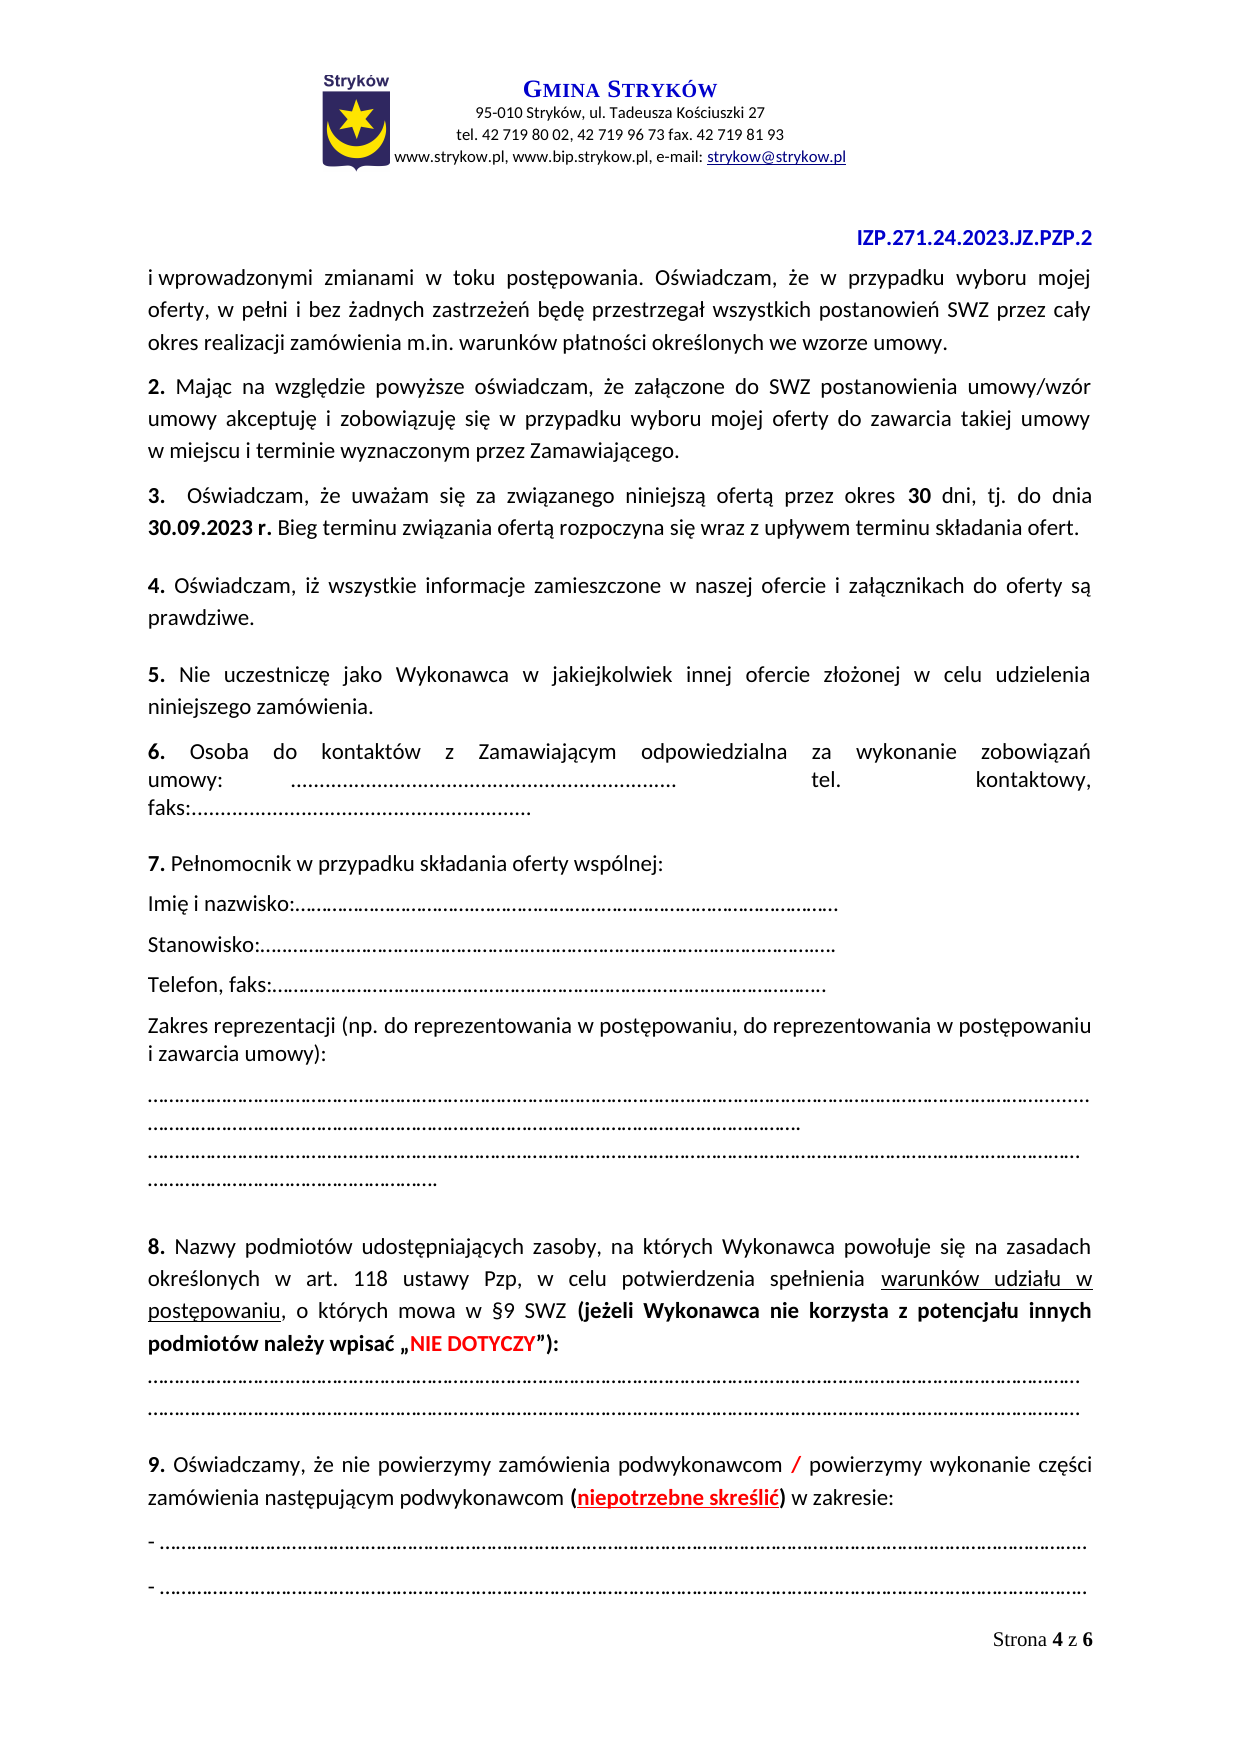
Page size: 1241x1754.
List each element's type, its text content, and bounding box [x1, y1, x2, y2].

text 2. Mając na względzie powyższe oświadczam, że załączone do SWZ postanowienia umowy/wzór umowy akceptuję i zobowiązuję się w przypadku wyboru mojej oferty do zawarcia takiej umowy w miejscu i terminie wyznaczonym przez Zamawiającego. [148, 372, 1093, 465]
text Telefon, faks:…………………………….…………………………………………………………….. [148, 971, 1093, 999]
text 9. Oświadczamy, że nie powierzymy zamówienia podwykonawcom / powierzymy wykonanie części zamówienia następującym podwykonawcom (niepotrzebne skreślić) w zakresie: [148, 1450, 1093, 1511]
text Stanowisko:…..……………………………………………………………………………………….…. [148, 930, 1093, 958]
text 3. Oświadczam, że uważam się za związanego niniejszą ofertą przez okres 30 dni, tj. do dnia 30.09.2023 r. Bieg terminu związania ofertą rozpoczyna się wraz z upływem terminu składania ofert. [148, 481, 1093, 542]
picture [322, 75, 390, 172]
text 4. Oświadczam, iż wszystkie informacje zamieszczone w naszej ofercie i załącznikach do oferty są prawdziwe. [148, 571, 1093, 631]
text 8. Nazwy podmiotów udostępniających zasoby, na których Wykonawca powołuje się na zasadach określonych w art. 118 ustawy Pzp, w celu potwierdzenia spełnienia warunków udziału w postępowaniu, o których mowa w §9 SWZ (jeżeli Wykonawca nie korzysta z potencjału innych podmiotów należy wpisać „NIE DOTYCZY”): [148, 1232, 1093, 1357]
text - ………………………………………………………………………………………………………………………………………………………….. [148, 1572, 1093, 1600]
text Imię i nazwisko:…………………………….…………………………………………………………… [148, 889, 1093, 918]
text ………………………………………………………………………………………………………………………………………………………………………………………………………………………………………………………………………………………………………………………… [148, 1361, 1093, 1421]
text 5. Nie uczestniczę jako Wykonawca w jakiejkolwiek innej ofercie złożonej w celu udzielenia niniejszego zamówienia. [148, 660, 1093, 720]
text …………………………………………………….………………………………………………………………………………………………......... …………………………………………………………………………………………………………….……………………………………………………………………………………………………………………………………………………………………………………………………………. [148, 1080, 1093, 1192]
text 7. Pełnomocnik w przypadku składania oferty wspólnej: [148, 849, 1093, 877]
text Zakres reprezentacji (np. do reprezentowania w postępowaniu, do reprezentowania w postępowaniu i zawarcia umowy): [148, 1011, 1093, 1067]
text 6. Osoba do kontaktów z Zamawiającym odpowiedzialna za wykonanie zobowiązań umowy: ................................................................... tel. kontaktowy, faks:........................................................... [148, 737, 1093, 821]
text - ………………………………………………………………………………………………………………………………………………………….. [148, 1527, 1093, 1555]
